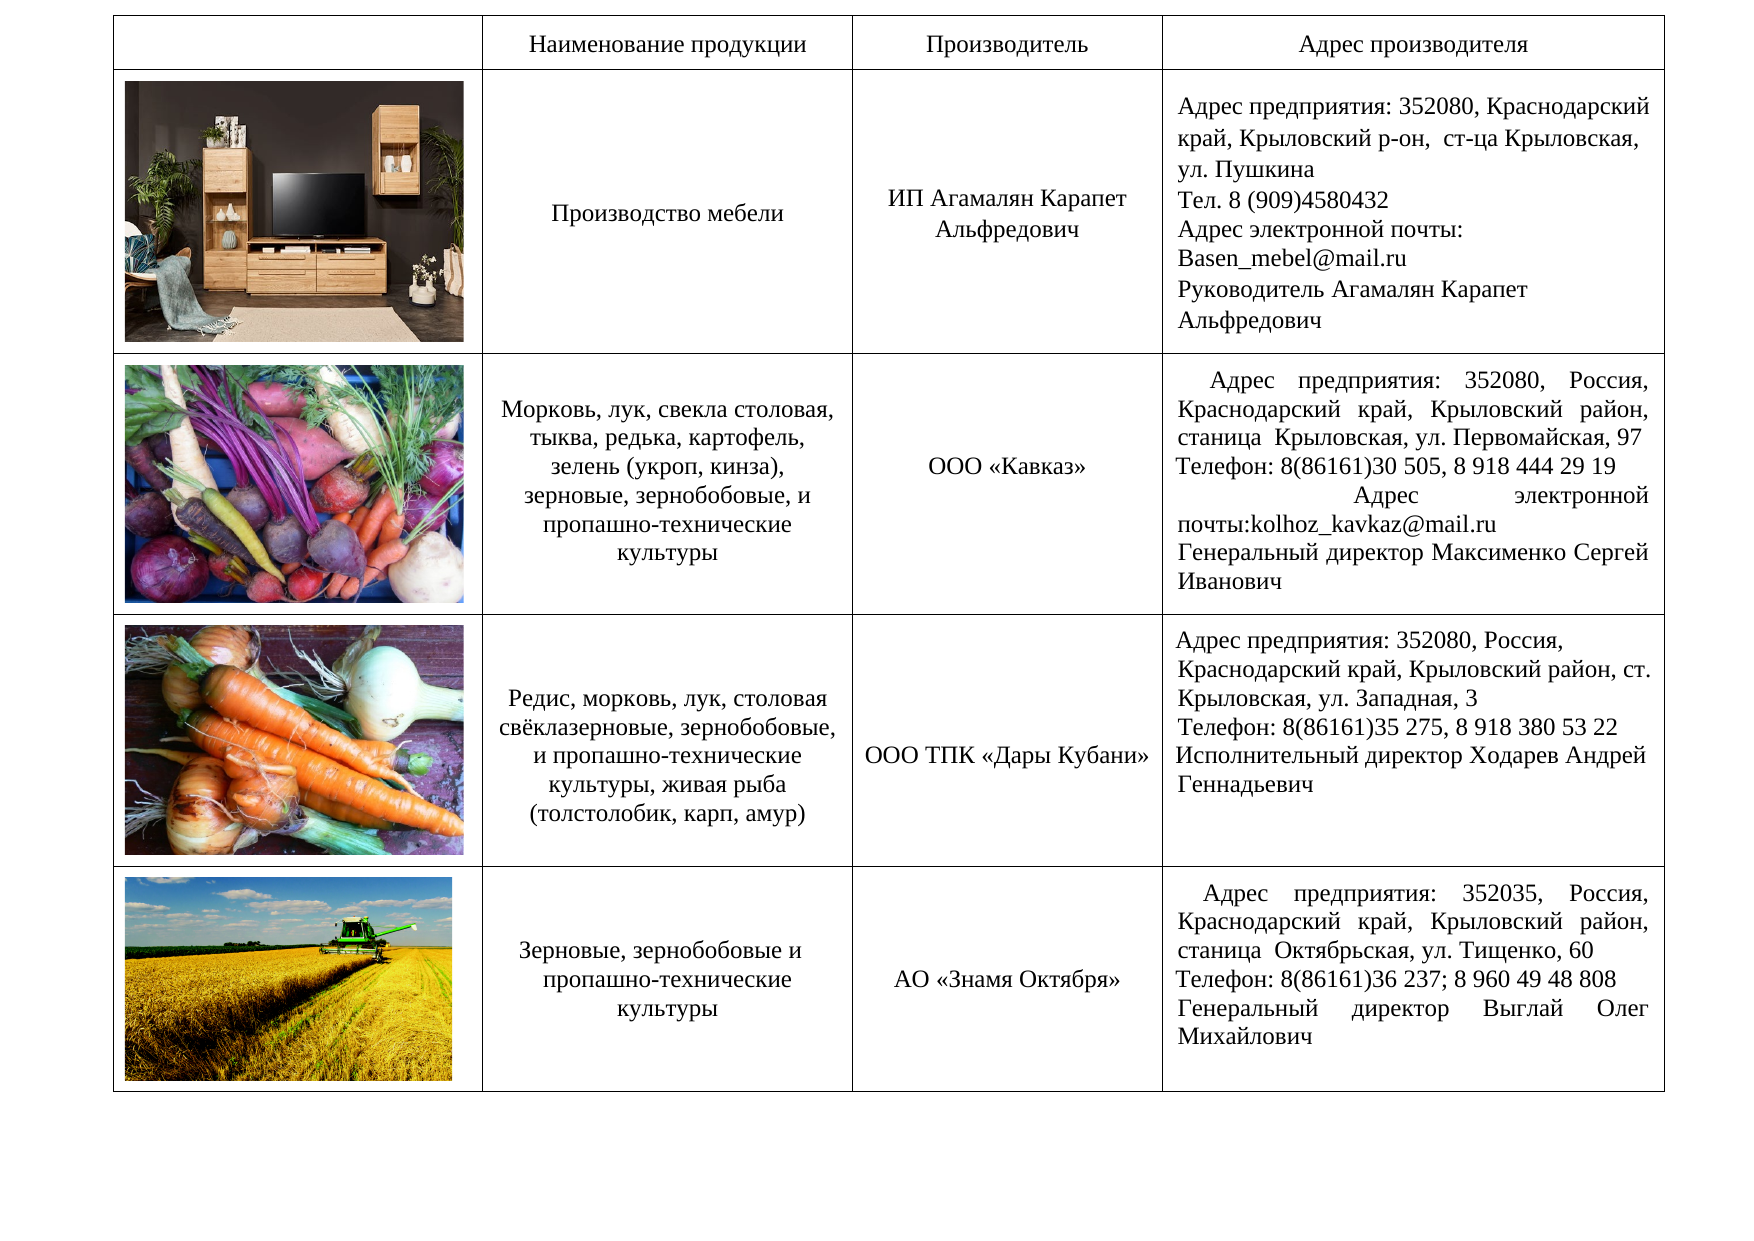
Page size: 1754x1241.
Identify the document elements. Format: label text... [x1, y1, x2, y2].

picture [124, 365, 464, 603]
table_header [114, 16, 482, 69]
table_header Производитель [853, 16, 1162, 69]
table_cell Производство мебели [483, 70, 852, 353]
picture [124, 81, 464, 342]
table_cell [114, 354, 482, 613]
table_cell ООО «Кавказ» [853, 354, 1162, 613]
table_cell Адрес предприятия: 352080, Россия, Краснодарский край, Крыловский район, ст. Крыловская, ул. Западная, 3 Телефон: 8(86161)35 275, 8 918 380 53 22 Исполнительный директор Ходарев Андрей Геннадьевич [1163, 615, 1664, 866]
table_cell Редис, морковь, лук, столовая свёклазерновые, зернобобовые, и пропашно-технические культуры, живая рыба (толстолобик, карп, амур) [483, 615, 852, 866]
table_cell АО «Знамя Октября» [853, 867, 1162, 1091]
table_cell [114, 867, 482, 1091]
picture [124, 625, 464, 855]
picture [124, 877, 453, 1081]
table_cell Морковь, лук, свекла столовая, тыква, редька, картофель, зелень (укроп, кинза), зерновые, зернобобовые, и пропашно-технические культуры [483, 354, 852, 613]
table_cell [114, 70, 482, 353]
table_cell [114, 615, 482, 866]
table_cell Адрес предприятия: 352080, Краснодарский край, Крыловский р-он, ст-ца Крыловская, ул. Пушкина Тел. 8 (909)4580432 Адрес электронной почты: Basen_mebel@mail.ru Руководитель Агамалян Карапет Альфредович [1163, 70, 1664, 353]
table_cell Адрес предприятия: 352035, Россия, Краснодарский край, Крыловский район, станица Октябрьская, ул. Тищенко, 60 Телефон: 8(86161)36 237; 8 960 49 48 808 Генеральный директор Выглай Олег Михайлович [1163, 867, 1664, 1091]
table_cell ООО ТПК «Дары Кубани» [853, 615, 1162, 866]
table_header Наименование продукции [483, 16, 852, 69]
table_cell Адрес предприятия: 352080, Россия, Краснодарский край, Крыловский район, станица Крыловская, ул. Первомайская, 97 Телефон: 8(86161)30 505, 8 918 444 29 19 Адрес электронной почты:kolhoz_kavkaz@mail.ru Генеральный директор Максименко Сергей Иванович [1163, 354, 1664, 613]
table_header Адрес производителя [1163, 16, 1664, 69]
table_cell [483, 867, 852, 1091]
table_cell ИП Агамалян Карапет Альфредович [853, 70, 1162, 353]
